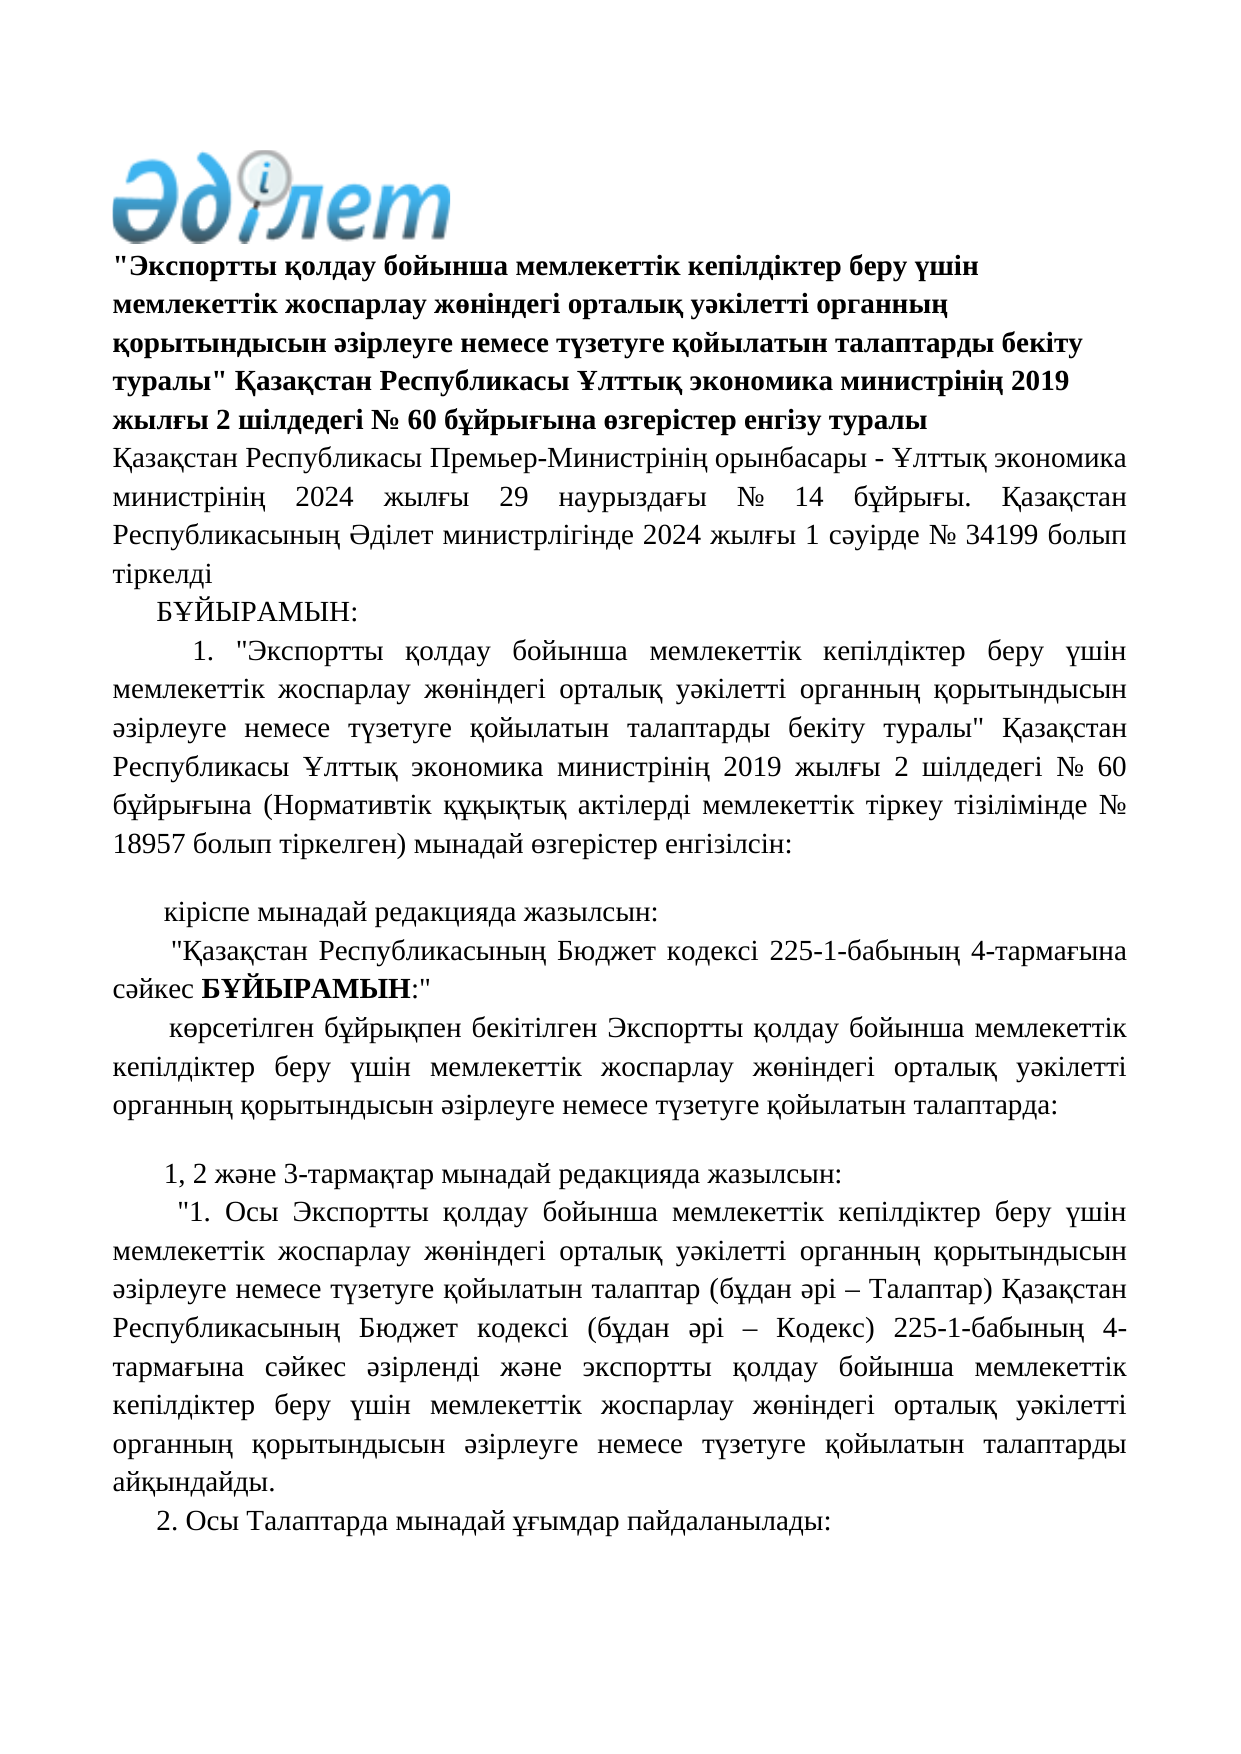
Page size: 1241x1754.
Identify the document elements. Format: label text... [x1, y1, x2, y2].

text БҰЙЫРАМЫН: [112, 594, 1128, 628]
text "Қазақстан Республикасының Бюджет кодексі 225-1-бабының 4-тармағына сәйкес БҰЙЫРАМЫН:" [112, 933, 1128, 1005]
text "1. Осы Экспортты қолдау бойынша мемлекеттік кепілдіктер беру үшін мемлекеттік жоспарлау жөніндегі орталық уәкілетті органның қорытындысын әзірлеуге немесе түзетуге қойылатын талаптар (бұдан әрі – Талаптар) Қазақстан Республикасының Бюджет кодексі (бұдан әрі – Кодекс) 225-1-бабының 4-тармағына сәйкес әзірленді және экспортты қолдау бойынша мемлекеттік кепілдіктер беру үшін мемлекеттік жоспарлау жөніндегі орталық уәкілетті органның қорытындысын әзірлеуге немесе түзетуге қойылатын талаптарды айқындайды. [112, 1194, 1128, 1498]
text 2. Осы Талаптарда мынадай ұғымдар пайдаланылады: [112, 1503, 1128, 1536]
text кіріспе мынадай редакцияда жазылсын: [112, 894, 1128, 928]
picture [112, 150, 451, 244]
text көрсетілген бұйрықпен бекітілген Экспортты қолдау бойынша мемлекеттік кепілдіктер беру үшін мемлекеттік жоспарлау жөніндегі орталық уәкілетті органның қорытындысын әзірлеуге немесе түзетуге қойылатын талаптарда: [112, 1010, 1128, 1121]
text 1, 2 және 3-тармақтар мынадай редакцияда жазылсын: [112, 1156, 1128, 1189]
text 1. "Экспортты қолдау бойынша мемлекеттік кепілдіктер беру үшін мемлекеттік жоспарлау жөніндегі орталық уәкілетті органның қорытындысын әзірлеуге немесе түзетуге қойылатын талаптарды бекіту туралы" Қазақстан Республикасы Ұлттық экономика министрінің 2019 жылғы 2 шілдедегі № 60 бұйрығына (Нормативтік құқықтық актілерді мемлекеттік тіркеу тізілімінде № 18957 болып тіркелген) мынадай өзгерістер енгізілсін: [112, 633, 1128, 859]
text "Экспортты қолдау бойынша мемлекеттік кепілдіктер беру үшін мемлекеттік жоспарлау жөніндегі орталық уәкілетті органның қорытындысын әзірлеуге немесе түзетуге қойылатын талаптарды бекіту туралы" Қазақстан Республикасы Ұлттық экономика министрінің 2019 жылғы 2 шілдедегі № 60 бұйрығына өзгерістер енгізу туралы [112, 248, 1128, 435]
text Қазақстан Республикасы Премьер-Министрінің орынбасары - Ұлттық экономика министрінің 2024 жылғы 29 наурыздағы № 14 бұйрығы. Қазақстан Республикасының Әділет министрлігінде 2024 жылғы 1 сәуірде № 34199 болып тіркелді [112, 440, 1128, 589]
